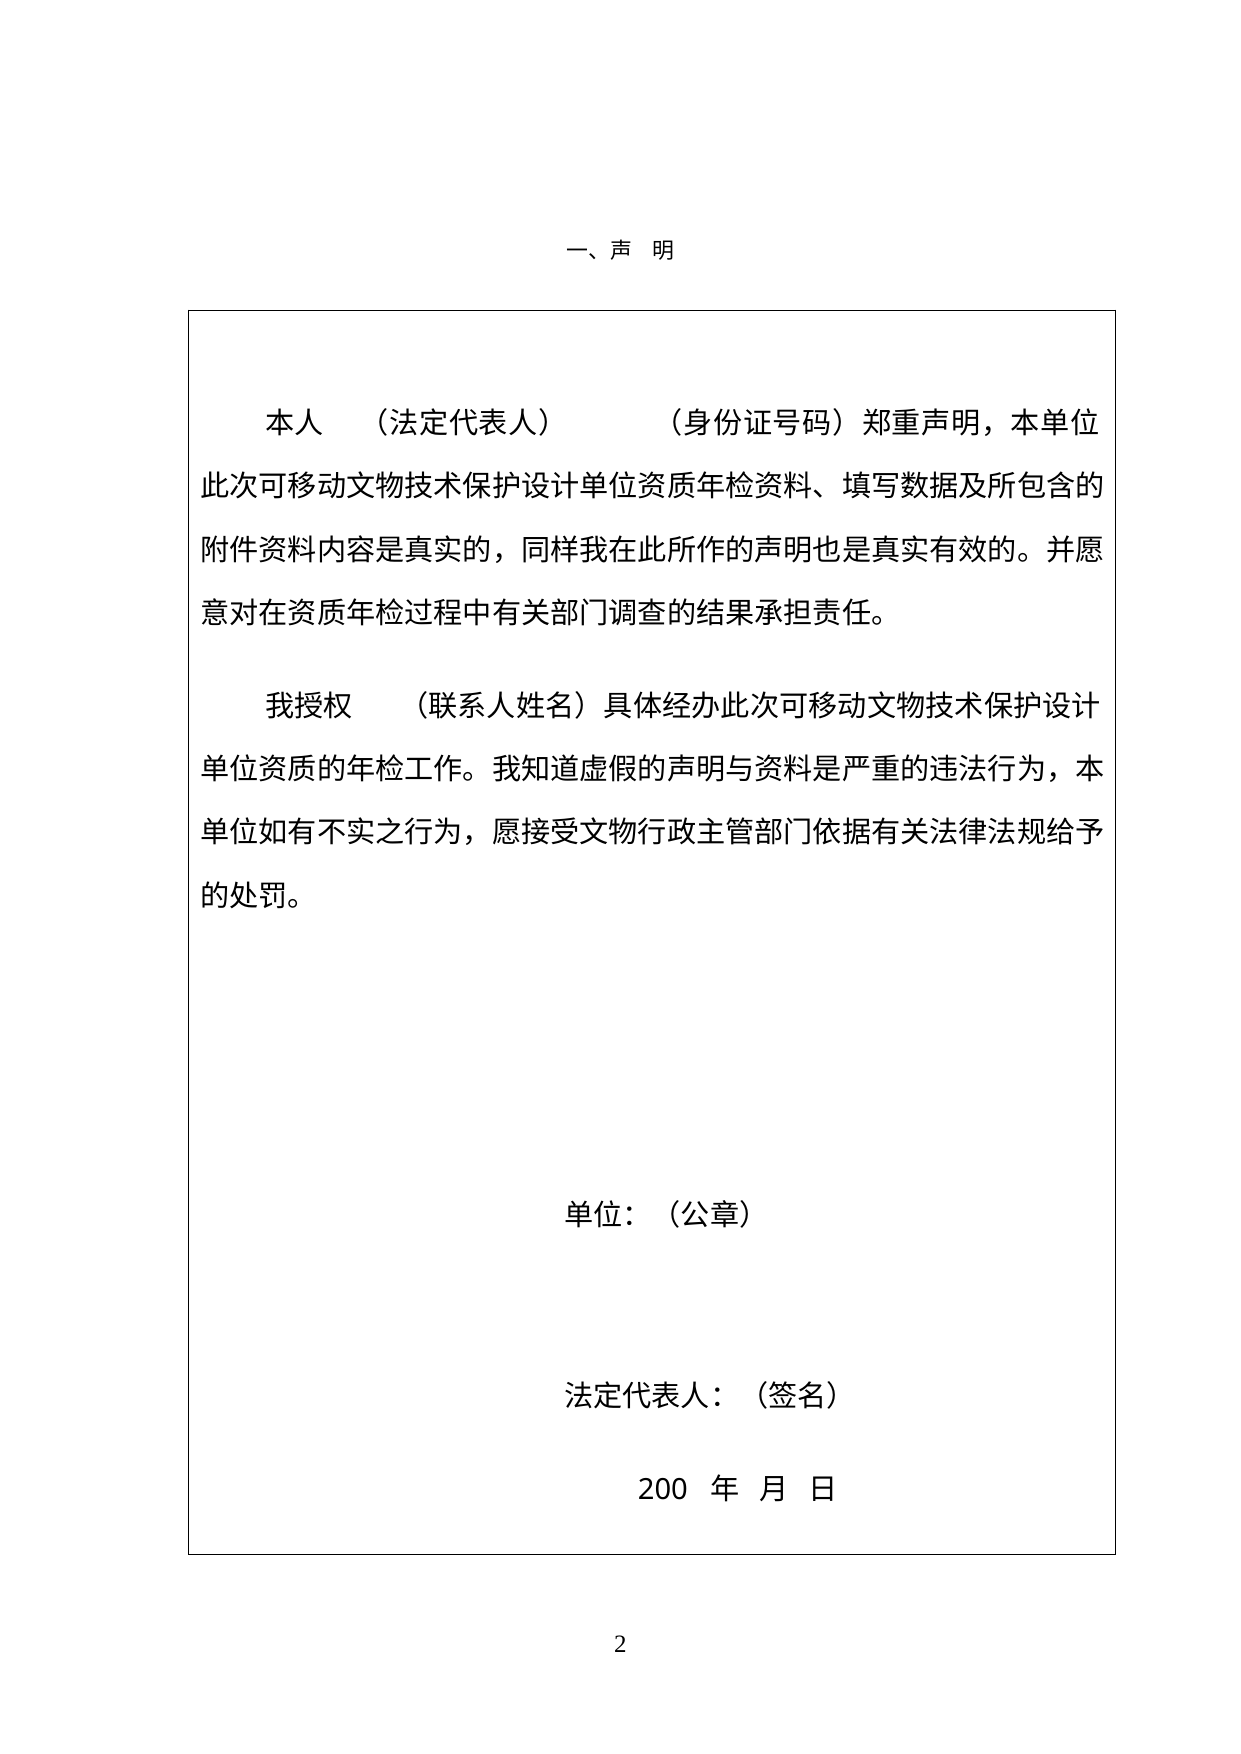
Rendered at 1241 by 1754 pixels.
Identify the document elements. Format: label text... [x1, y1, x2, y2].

text 一、声 明 [189, 233, 1051, 264]
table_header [189, 311, 1115, 1549]
